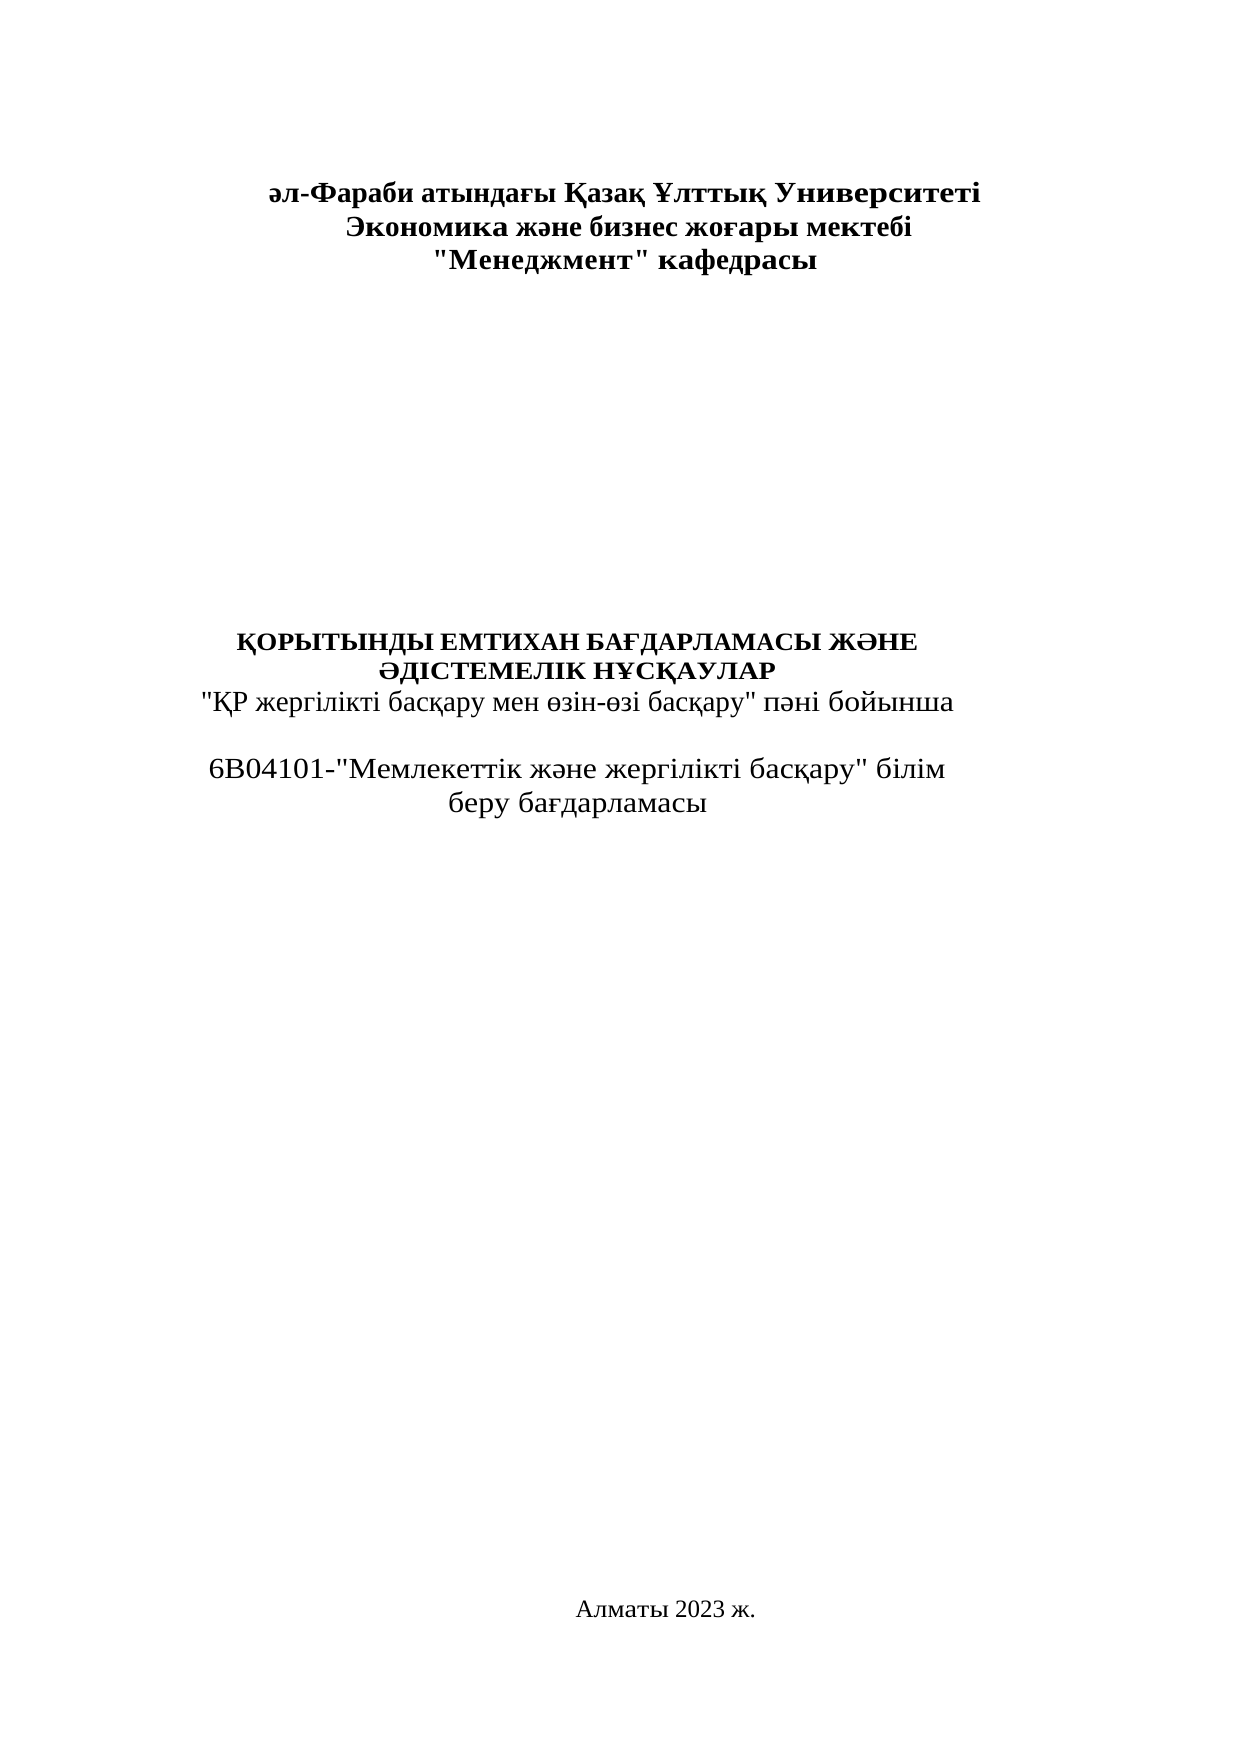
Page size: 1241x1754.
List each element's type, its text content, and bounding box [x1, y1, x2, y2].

text ҚОРЫТЫНДЫ ЕМТИХАН БАҒДАРЛАМАСЫ ЖӘНЕ ӘДІСТЕМЕЛІК НҰСҚАУЛАР [177, 627, 977, 684]
text Алматы 2023 ж. [177, 1594, 1154, 1622]
text 6В04101-"Мемлекеттік және жергілікті басқару" білім беру бағдарламасы [177, 752, 977, 819]
text әл-Фараби атындағы Қазақ Ұлттық Университеті [177, 175, 1072, 209]
text Экономика және бизнес жоғары мектебі "Менеджмент" кафедрасы [177, 209, 1072, 276]
text "ҚР жергілікті басқару мен өзін-өзі басқару" пәні бойынша [177, 684, 977, 718]
